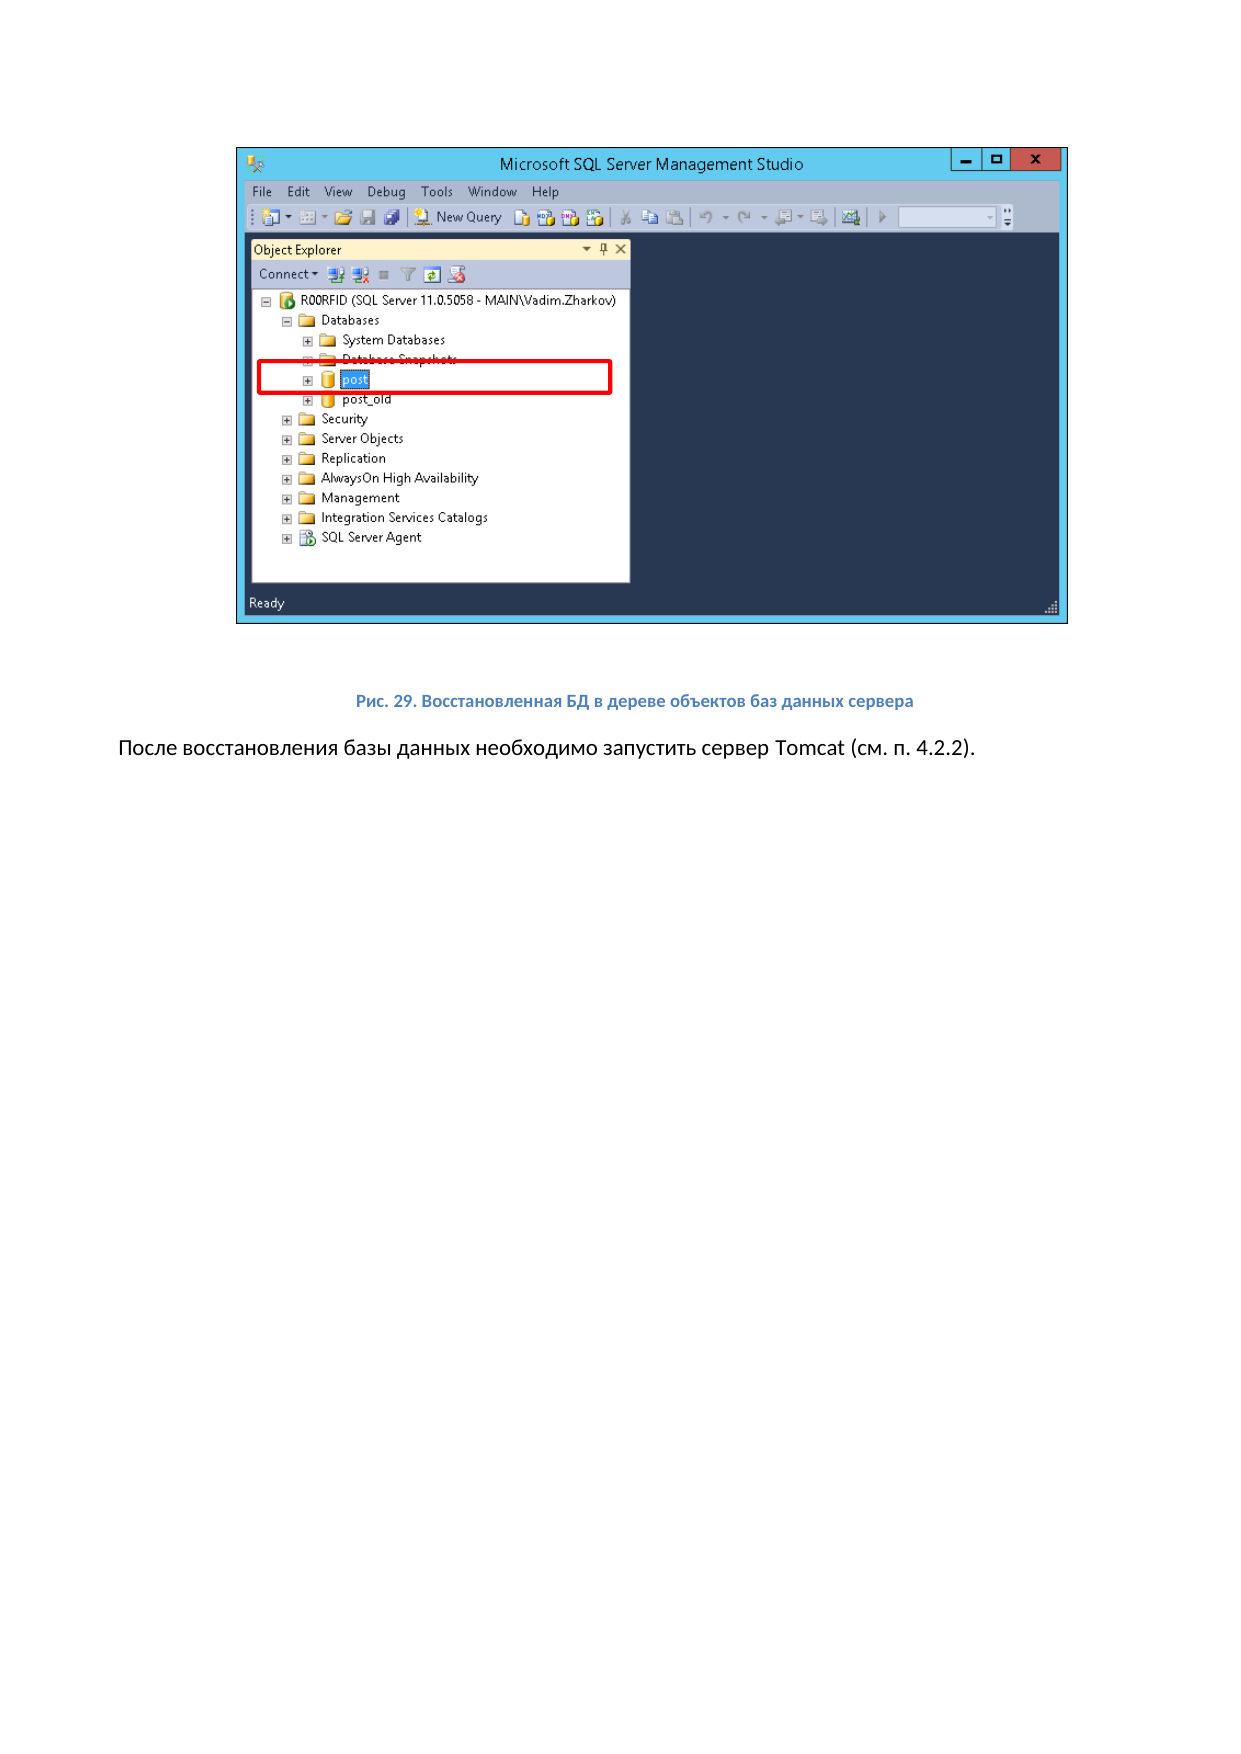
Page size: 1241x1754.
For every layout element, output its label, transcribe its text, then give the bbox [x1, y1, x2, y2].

text После восстановления базы данных необходимо запустить сервер Tomcat (см. п. 6.2.2). [118, 733, 1152, 761]
picture [237, 148, 1067, 623]
